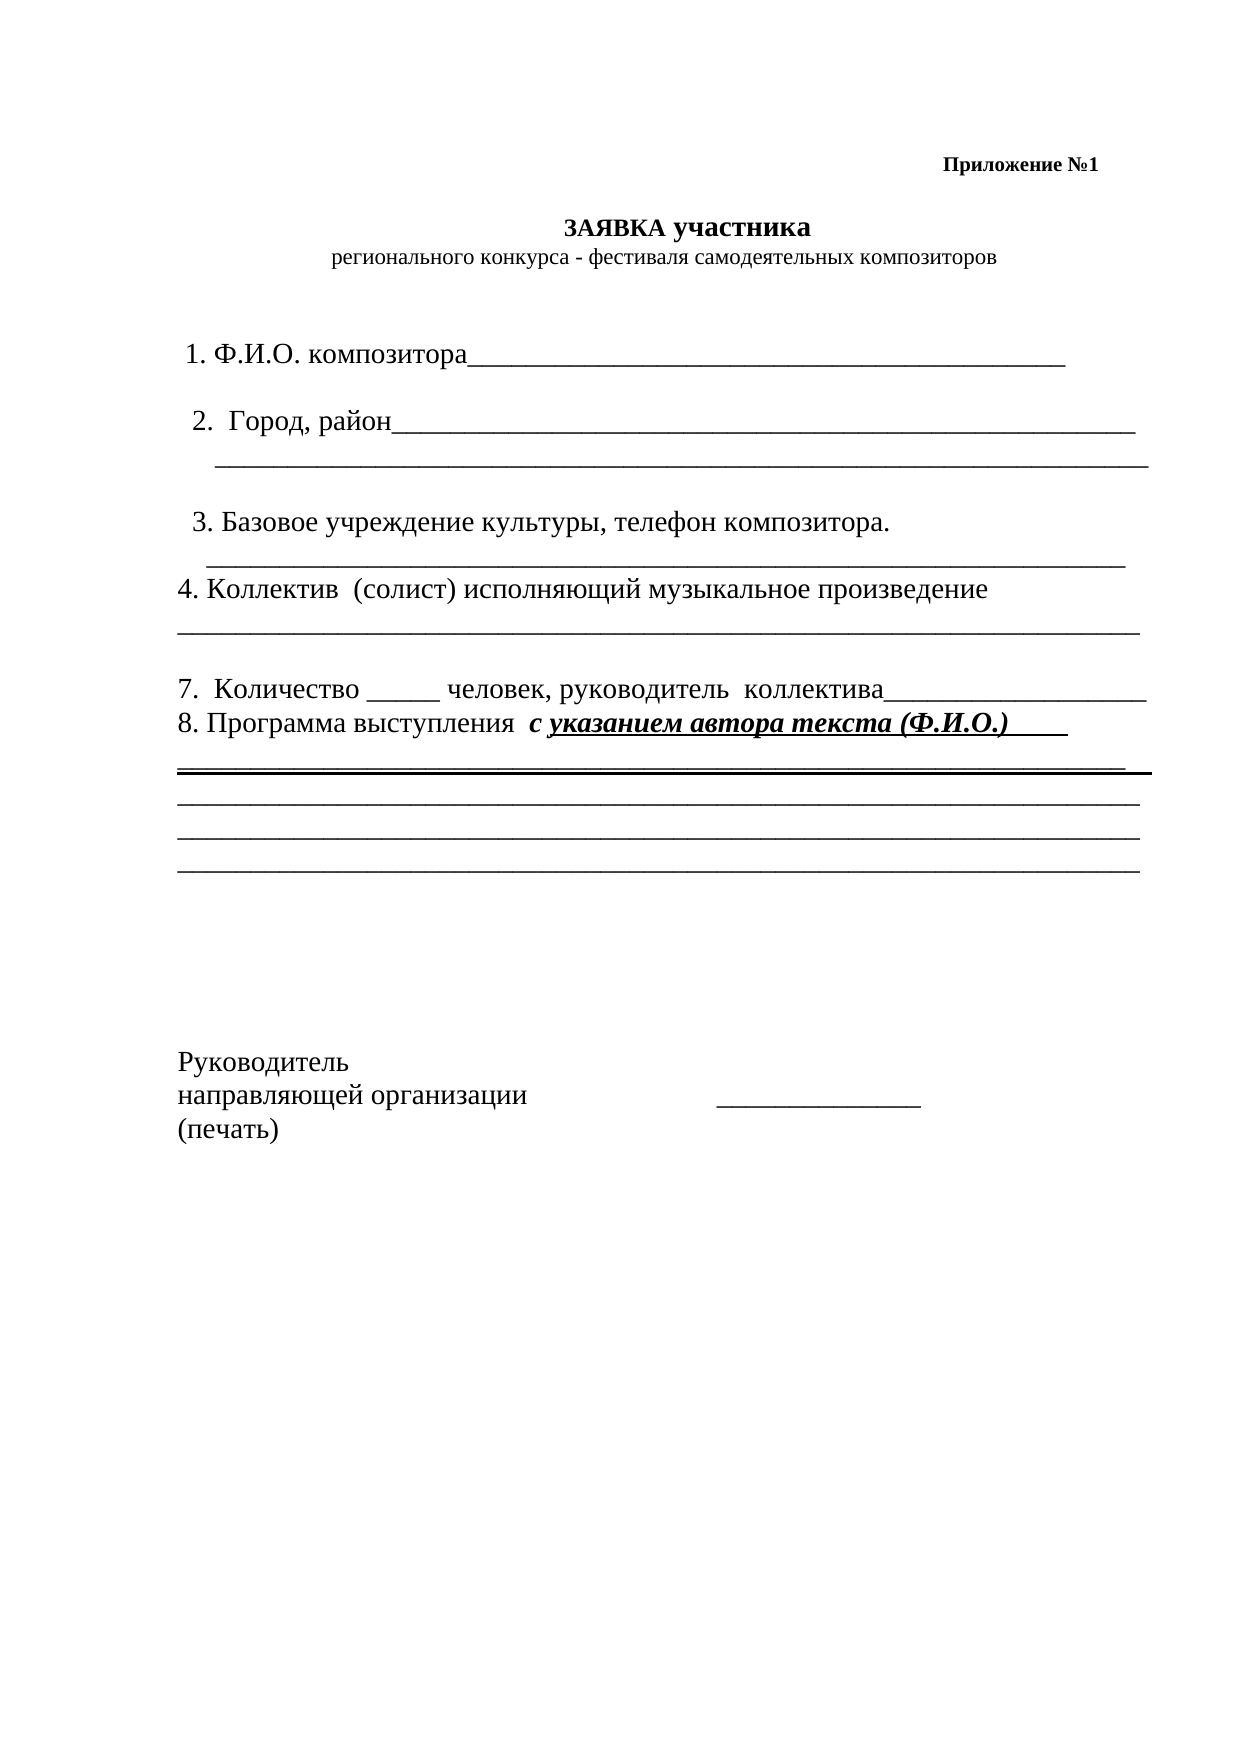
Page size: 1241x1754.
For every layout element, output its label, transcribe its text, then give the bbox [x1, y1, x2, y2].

text 4. Коллектив (солист) исполняющий музыкальное произведение __________________________________________________________________ [177, 571, 1152, 638]
text _______________________________________________________________ [177, 537, 1152, 571]
text 3. Базовое учреждение культуры, телефон композитора. [177, 504, 1152, 537]
text Руководитель [177, 1044, 1152, 1077]
text ______________________________________________________________________________________________________________________________________________________________________________________________________ [177, 775, 1152, 876]
text регионального конкурса - фестиваля самодеятельных композиторов [177, 243, 1152, 269]
text 1. Ф.И.О. композитора_________________________________________ [177, 336, 1152, 370]
text 2. Город, район___________________________________________________ [177, 403, 1152, 437]
text 7. Количество _____ человек, руководитель коллектива__________________ [177, 672, 1152, 705]
text (печать) [177, 1111, 1152, 1144]
text ________________________________________________________________ [215, 437, 1152, 470]
text Приложение №1 [177, 152, 1152, 176]
text направляющей организации ______________ [177, 1077, 1152, 1111]
text ЗАЯВКА участника [177, 209, 1152, 243]
text _________________________________________________________________ [177, 739, 1152, 772]
text 8. Программа выступления с указанием автора текста (Ф.И.О.) [177, 705, 1152, 739]
